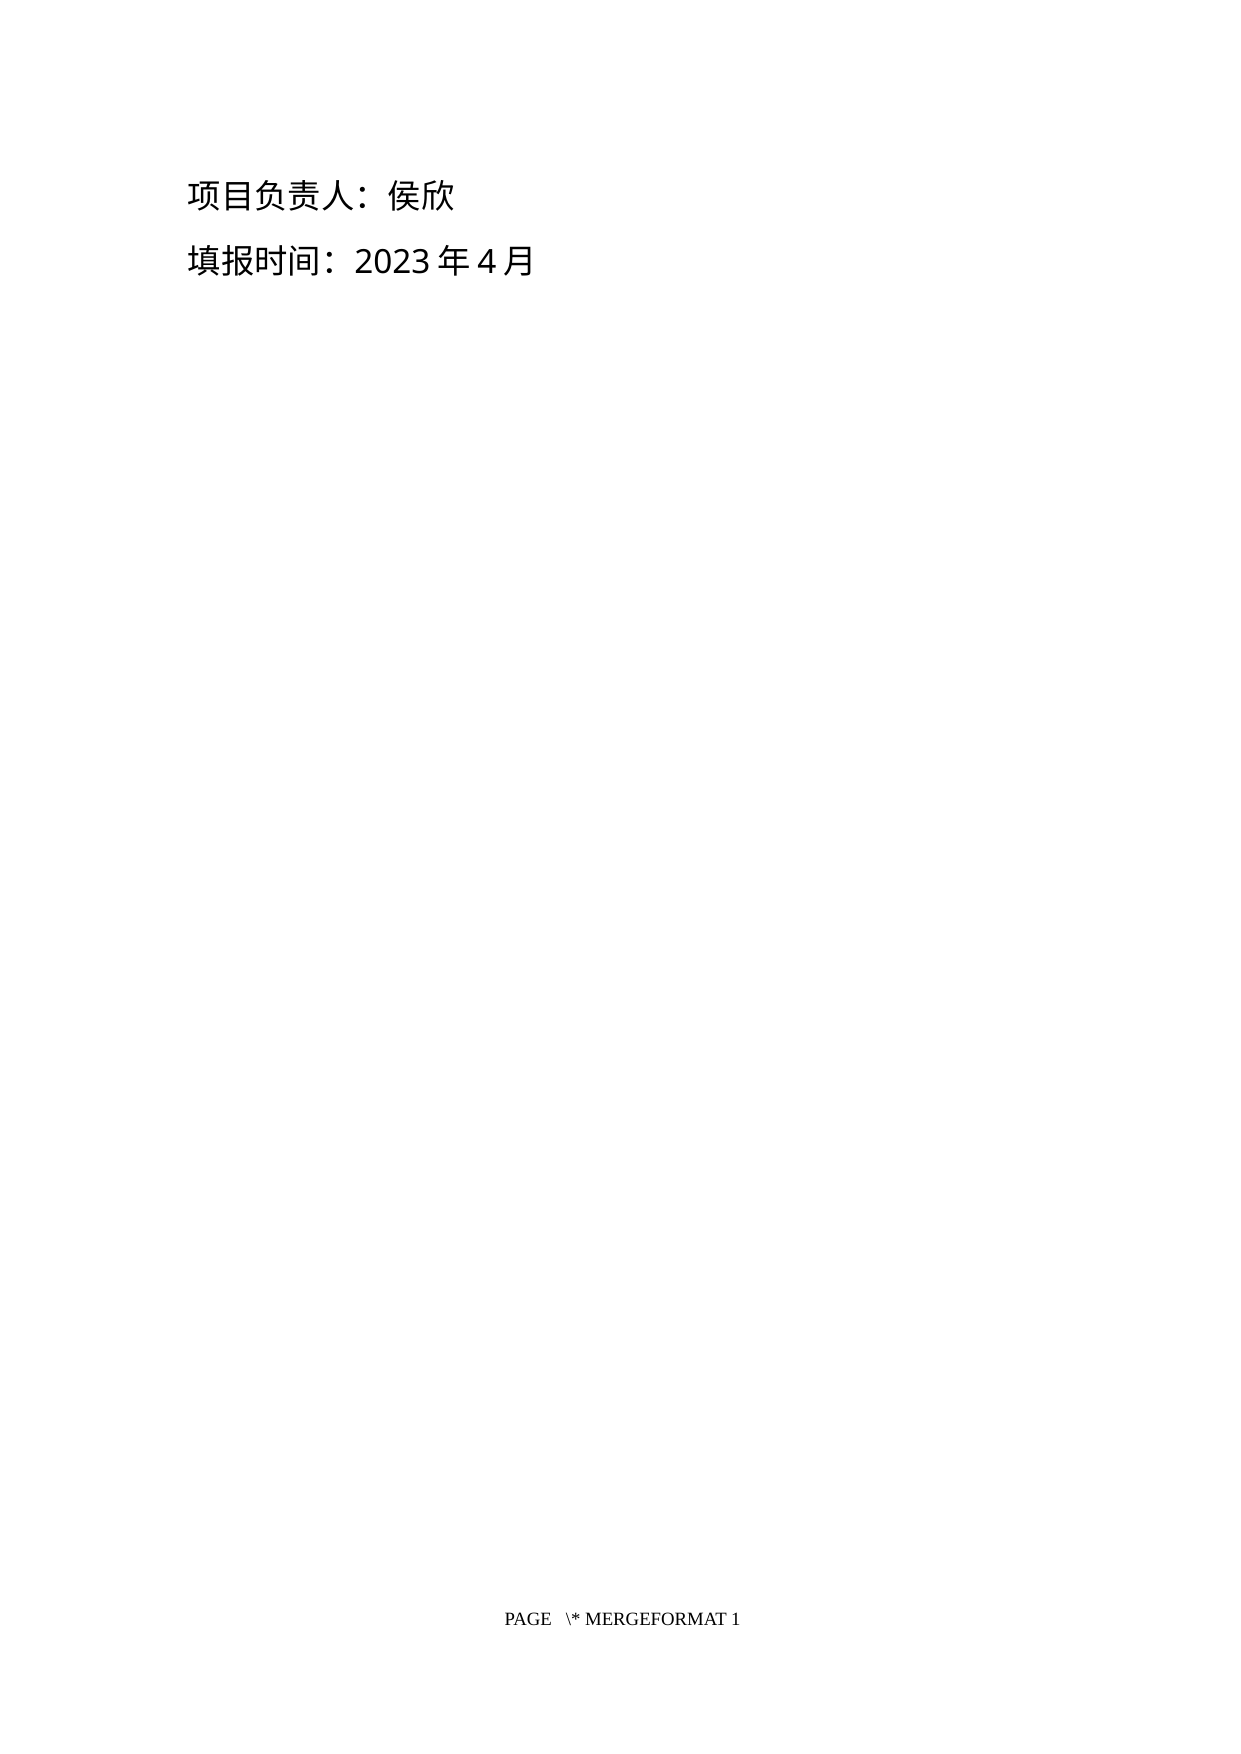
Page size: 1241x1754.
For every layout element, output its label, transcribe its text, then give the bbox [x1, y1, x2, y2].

text 项目负责人：侯欣 [187, 162, 1053, 227]
text 填报时间：2023年4月 [187, 227, 1053, 292]
